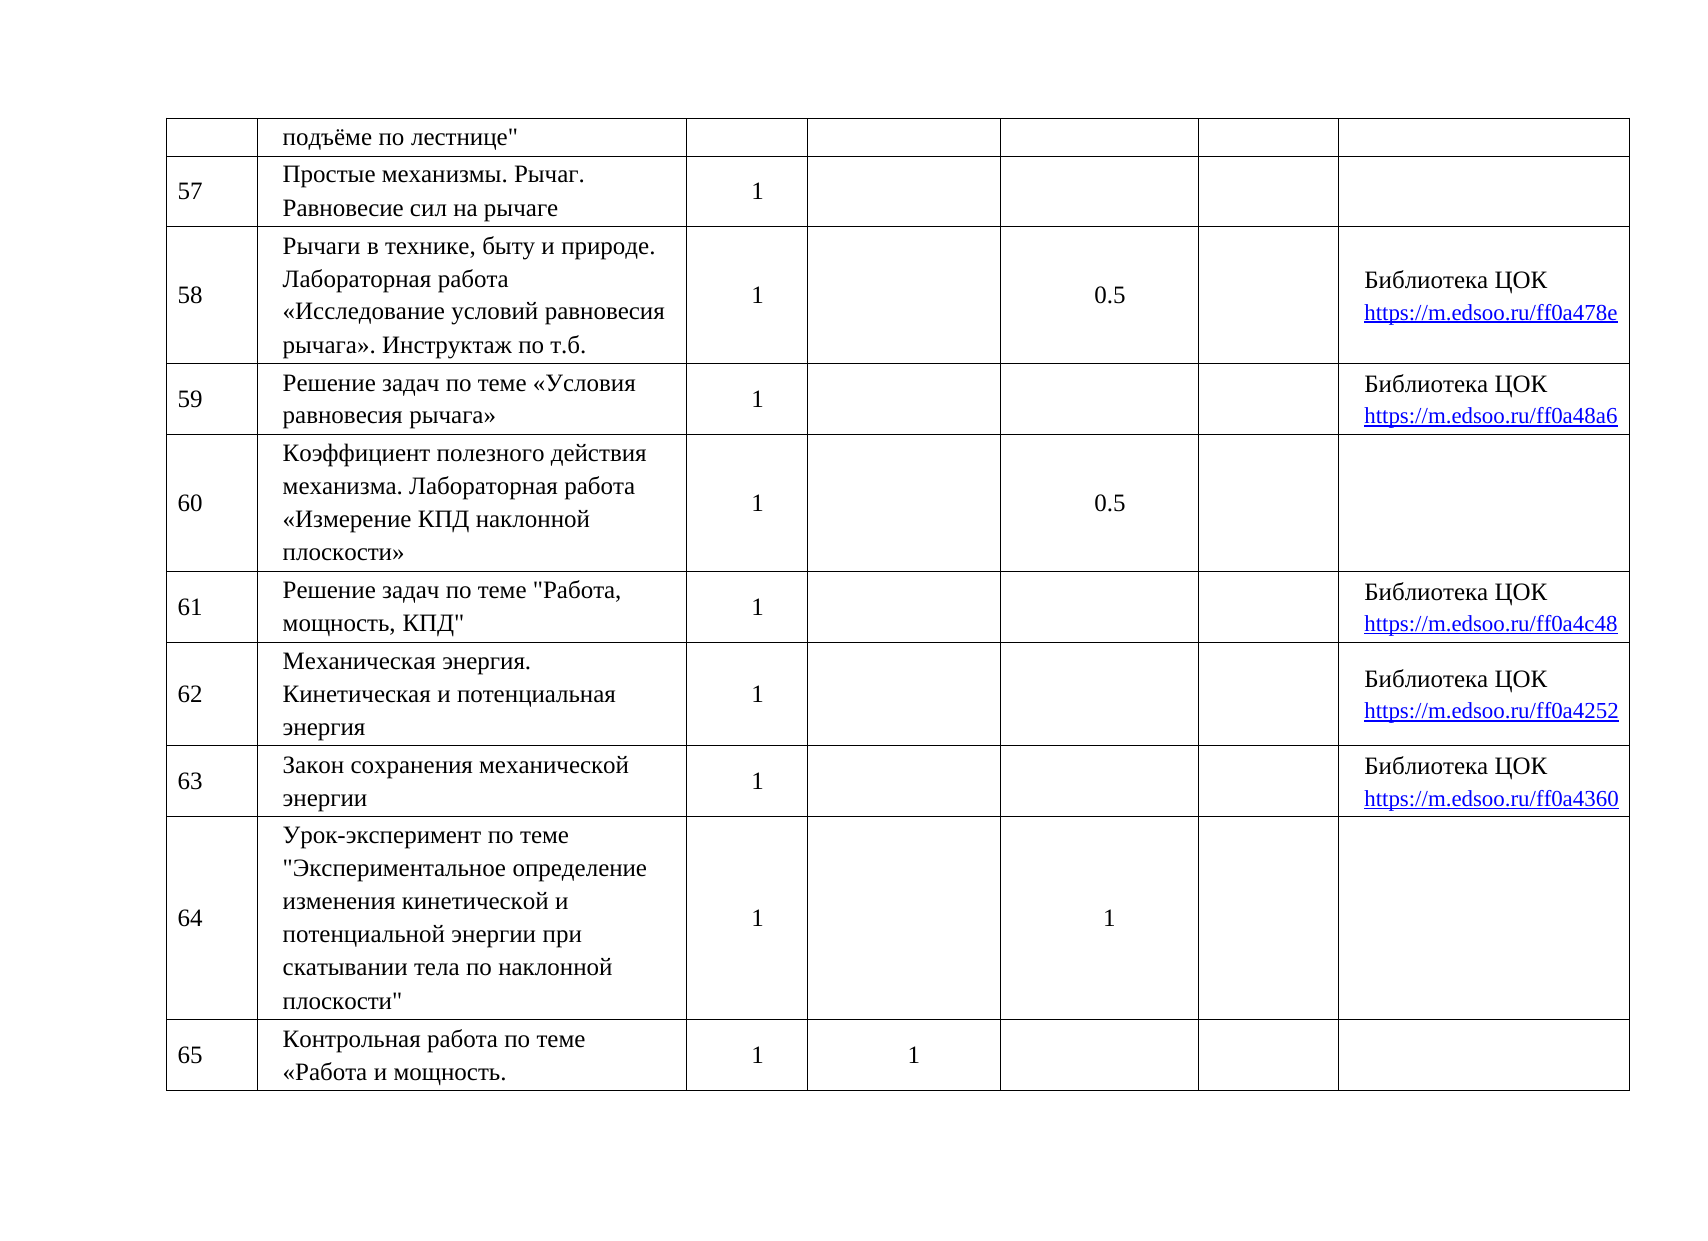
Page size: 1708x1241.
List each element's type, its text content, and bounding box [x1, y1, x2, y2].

table_header [1339, 119, 1629, 156]
table_cell [808, 746, 1000, 816]
table_cell 64 [167, 817, 257, 1019]
table_cell [1001, 364, 1198, 434]
table_cell 65 [167, 1020, 257, 1090]
table_cell Простые механизмы. Рычаг. Равновесие сил на рычаге [258, 157, 686, 226]
table_cell Библиотека ЦОК https://m.edsoo.ru/ff0a48a6 [1339, 364, 1629, 434]
table_cell 1 [687, 746, 807, 816]
table_cell 58 [167, 227, 257, 363]
table_cell [1001, 157, 1198, 226]
table_cell 62 [167, 643, 257, 745]
table_cell Библиотека ЦОК https://m.edsoo.ru/ff0a4252 [1339, 643, 1629, 745]
table_cell 57 [167, 157, 257, 226]
table_header [1001, 119, 1198, 156]
table_cell 59 [167, 364, 257, 434]
table_cell [1339, 1020, 1629, 1090]
table_cell 1 [687, 227, 807, 363]
table_cell [1339, 435, 1629, 571]
table_cell Коэффициент полезного действия механизма. Лабораторная работа «Измерение КПД наклонной плоскости» [258, 435, 686, 571]
table_cell Решение задач по теме "Работа, мощность, КПД" [258, 572, 686, 642]
table_cell [1339, 817, 1629, 1019]
table_cell Решение задач по теме «Условия равновесия рычага» [258, 364, 686, 434]
table_cell Рычаги в технике, быту и природе. Лабораторная работа «Исследование условий равновесия рычага». Инструктаж по т.б. [258, 227, 686, 363]
table_cell [1199, 435, 1338, 571]
table_cell [808, 572, 1000, 642]
table_header подъёме по лестнице" [258, 119, 686, 156]
table_cell [808, 157, 1000, 226]
table_cell [808, 435, 1000, 571]
table_cell Урок-эксперимент по теме "Экспериментальное определение изменения кинетической и потенциальной энергии при скатывании тела по наклонной плоскости" [258, 817, 686, 1019]
table_cell 0.5 [1001, 435, 1198, 571]
table_cell [1339, 157, 1629, 226]
table_cell [1199, 1020, 1338, 1090]
table_cell [808, 643, 1000, 745]
table_cell Библиотека ЦОК https://m.edsoo.ru/ff0a4c48 [1339, 572, 1629, 642]
table_cell 1 [687, 435, 807, 571]
table_cell Механическая энергия. Кинетическая и потенциальная энергия [258, 643, 686, 745]
table_cell 0.5 [1001, 227, 1198, 363]
table_cell [1199, 746, 1338, 816]
table_cell 61 [167, 572, 257, 642]
table_header [167, 119, 257, 156]
table_header [808, 119, 1000, 156]
table_cell 1 [687, 364, 807, 434]
table_header [1199, 119, 1338, 156]
table_cell [1199, 227, 1338, 363]
table_cell 1 [1001, 817, 1198, 1019]
table_cell [1199, 817, 1338, 1019]
table_cell 1 [687, 817, 807, 1019]
table_cell 1 [687, 643, 807, 745]
table_cell [1001, 643, 1198, 745]
table_cell [808, 227, 1000, 363]
table_cell Библиотека ЦОК https://m.edsoo.ru/ff0a478e [1339, 227, 1629, 363]
table_cell [1001, 1020, 1198, 1090]
table_cell [1199, 364, 1338, 434]
table_cell [1001, 572, 1198, 642]
table_cell Контрольная работа по теме «Работа и мощность. [258, 1020, 686, 1090]
table_cell [1001, 746, 1198, 816]
table_header [687, 119, 807, 156]
table_cell Библиотека ЦОК https://m.edsoo.ru/ff0a4360 [1339, 746, 1629, 816]
table_cell 1 [687, 157, 807, 226]
table_cell 1 [687, 572, 807, 642]
table_cell 1 [687, 1020, 807, 1090]
table_cell [1199, 643, 1338, 745]
table_cell 63 [167, 746, 257, 816]
table_cell Закон сохранения механической энергии [258, 746, 686, 816]
table_cell [808, 364, 1000, 434]
table_cell 1 [808, 1020, 1000, 1090]
table_cell [808, 817, 1000, 1019]
table_cell [1199, 572, 1338, 642]
table_cell [1199, 157, 1338, 226]
table_cell 60 [167, 435, 257, 571]
